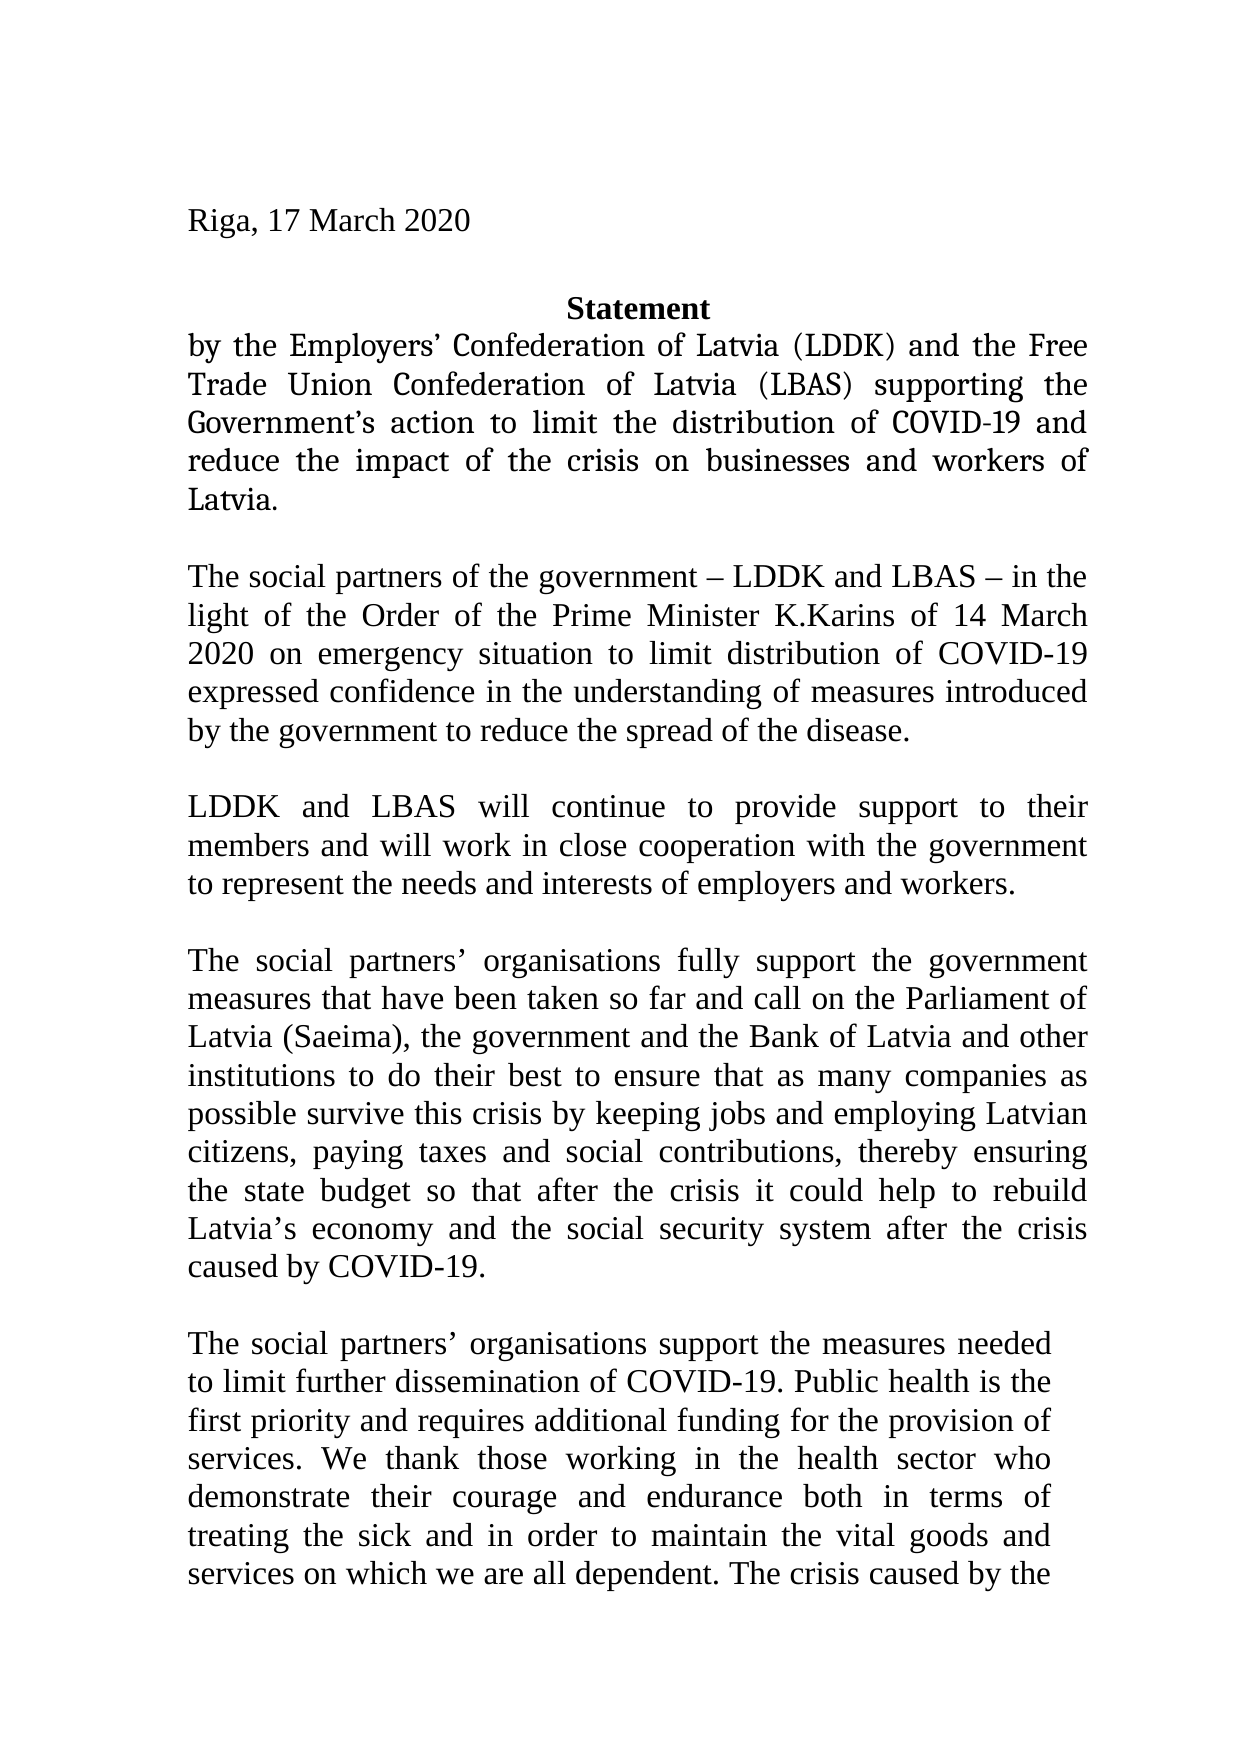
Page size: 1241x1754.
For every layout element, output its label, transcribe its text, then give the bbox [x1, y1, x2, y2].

text The social partners’ organisations fully support the government measures that have been taken so far and call on the Parliament of Latvia (Saeima), the government and the Bank of Latvia and other institutions to do their best to ensure that as many companies as possible survive this crisis by keeping jobs and employing Latvian citizens, paying taxes and social contributions, thereby ensuring the state budget so that after the crisis it could help to rebuild Latvia’s economy and the social security system after the crisis caused by COVID-19. [187, 940, 1089, 1285]
text by the Employers’ Confederation of Latvia (LDDK) and the Free Trade Union Confederation of Latvia (LBAS) supporting the Government’s action to limit the distribution of COVID-19 and reduce the impact of the crisis on businesses and workers of Latvia. [187, 327, 1089, 518]
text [187, 1323, 1053, 1592]
subtitle Statement [187, 288, 1089, 327]
subtitle Riga, 17 March 2020 [187, 200, 1053, 238]
text LDDK and LBAS will continue to provide support to their members and will work in close cooperation with the government to represent the needs and interests of employers and workers. [187, 787, 1089, 902]
text The social partners of the government – LDDK and LBAS – in the light of the Order of the Prime Minister K.Karins of 14 March 2020 on emergency situation to limit distribution of COVID-19 expressed confidence in the understanding of measures introduced by the government to reduce the spread of the disease. [187, 557, 1089, 748]
